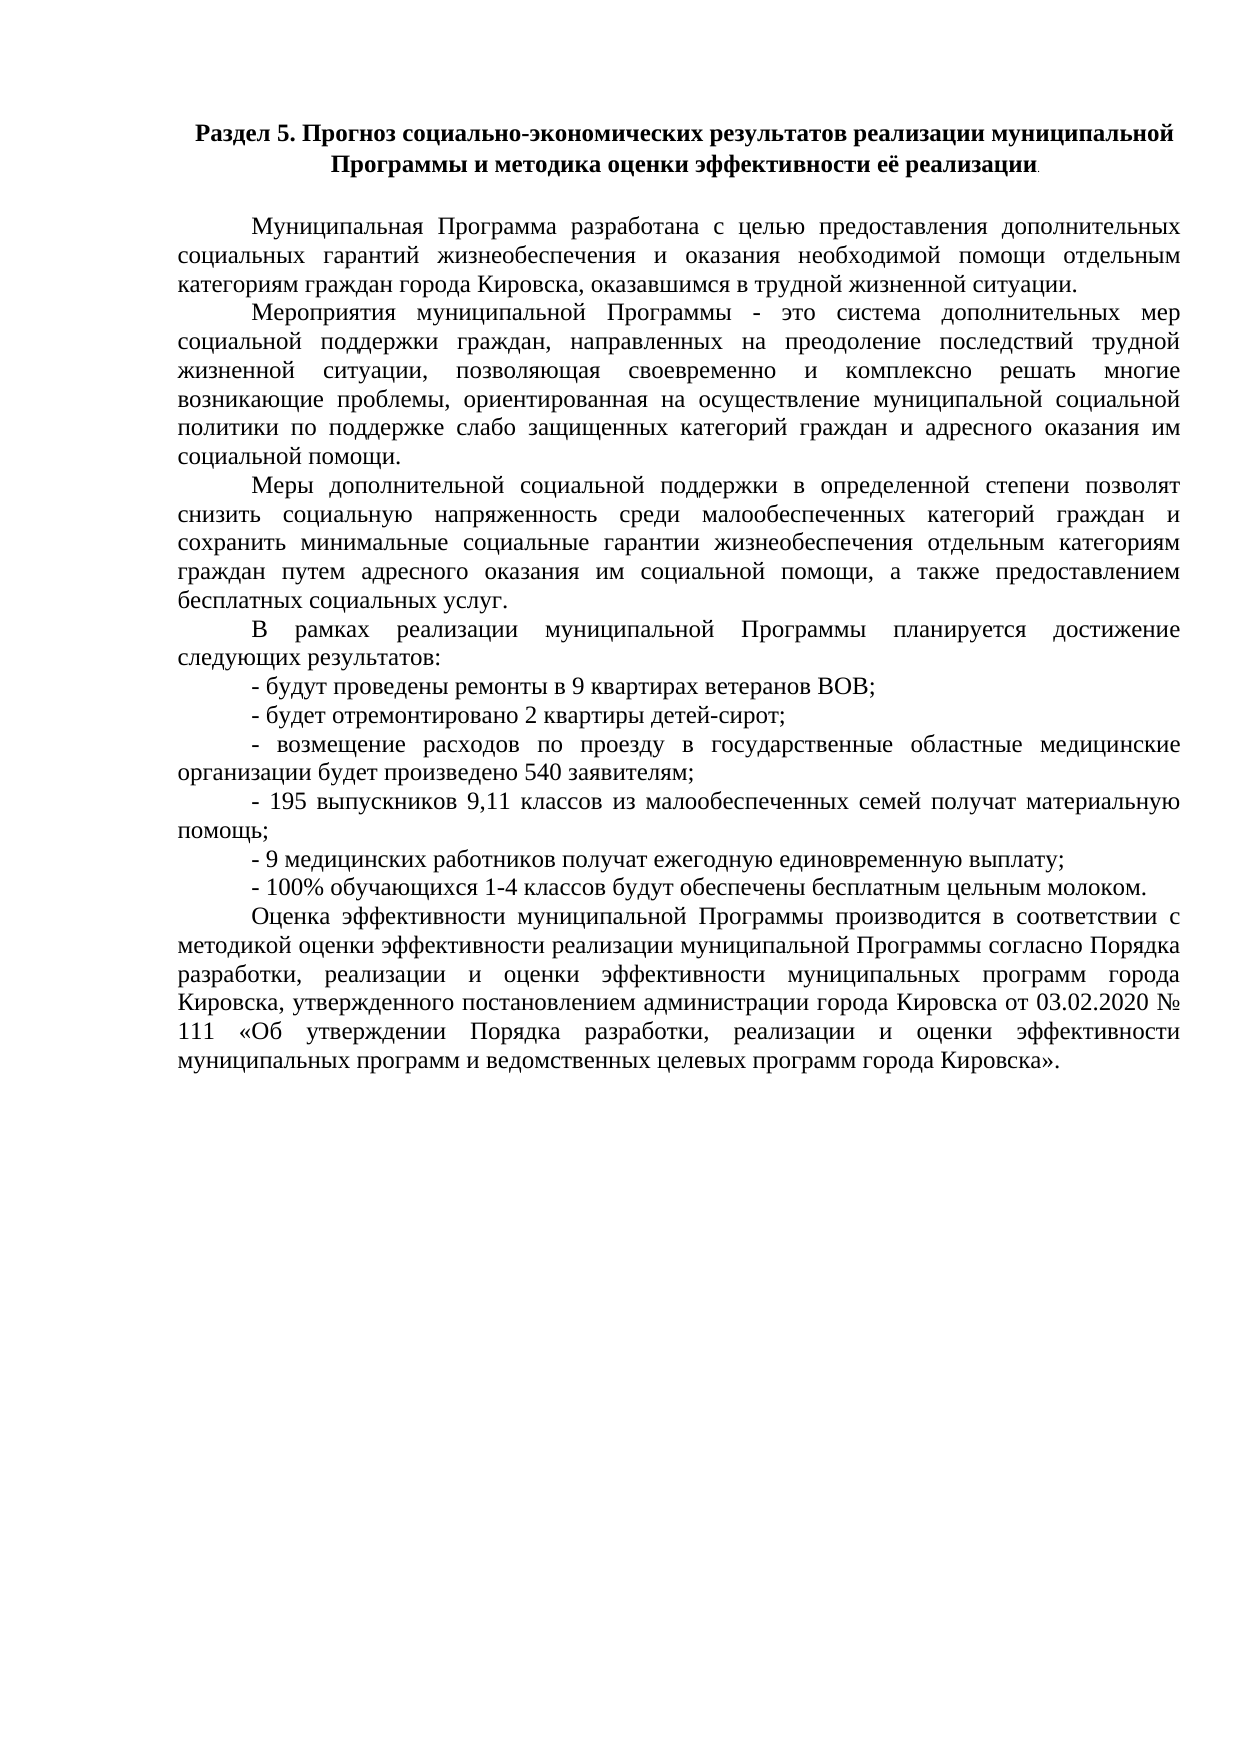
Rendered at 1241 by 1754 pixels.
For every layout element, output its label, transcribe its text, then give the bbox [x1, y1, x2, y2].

text Оценка эффективности муниципальной Программы производится в соответствии с методикой оценки эффективности реализации муниципальной Программы согласно Порядка разработки, реализации и оценки эффективности муниципальных программ города Кировска, утвержденного постановлением администрации города Кировска от 03.02.2020 № 111 «Об утверждении Порядка разработки, реализации и оценки эффективности муниципальных программ и ведомственных целевых программ города Кировска». [177, 901, 1181, 1074]
text - будут проведены ремонты в 9 квартирах ветеранов ВОВ; [177, 671, 1181, 700]
text - возмещение расходов по проезду в государственные областные медицинские организации будет произведено 540 заявителям; [177, 729, 1181, 786]
text Мероприятия муниципальной Программы - это система дополнительных мер социальной поддержки граждан, направленных на преодоление последствий трудной жизненной ситуации, позволяющая своевременно и комплексно решать многие возникающие проблемы, ориентированная на осуществление муниципальной социальной политики по поддержке слабо защищенных категорий граждан и адресного оказания им социальной помощи. [177, 297, 1181, 470]
text - 195 выпускников 9,11 классов из малообеспеченных семей получат материальную помощь; [177, 786, 1181, 844]
text - 100% обучающихся 1-4 классов будут обеспечены бесплатным цельным молоком. [177, 872, 1181, 901]
text - 9 медицинских работников получат ежегодную единовременную выплату; [177, 844, 1181, 872]
text Раздел 5. Прогноз социально-экономических результатов реализации муниципальной Программы и методика оценки эффективности её реализации. [188, 118, 1181, 178]
text В рамках реализации муниципальной Программы планируется достижение следующих результатов: [177, 614, 1181, 671]
text - будет отремонтировано 2 квартиры детей-сирот; [177, 700, 1181, 729]
text Меры дополнительной социальной поддержки в определенной степени позволят снизить социальную напряженность среди малообеспеченных категорий граждан и сохранить минимальные социальные гарантии жизнеобеспечения отдельным категориям граждан путем адресного оказания им социальной помощи, а также предоставлением бесплатных социальных услуг. [177, 470, 1181, 614]
text Муниципальная Программа разработана с целью предоставления дополнительных социальных гарантий жизнеобеспечения и оказания необходимой помощи отдельным категориям граждан города Кировска, оказавшимся в трудной жизненной ситуации. [177, 211, 1181, 297]
